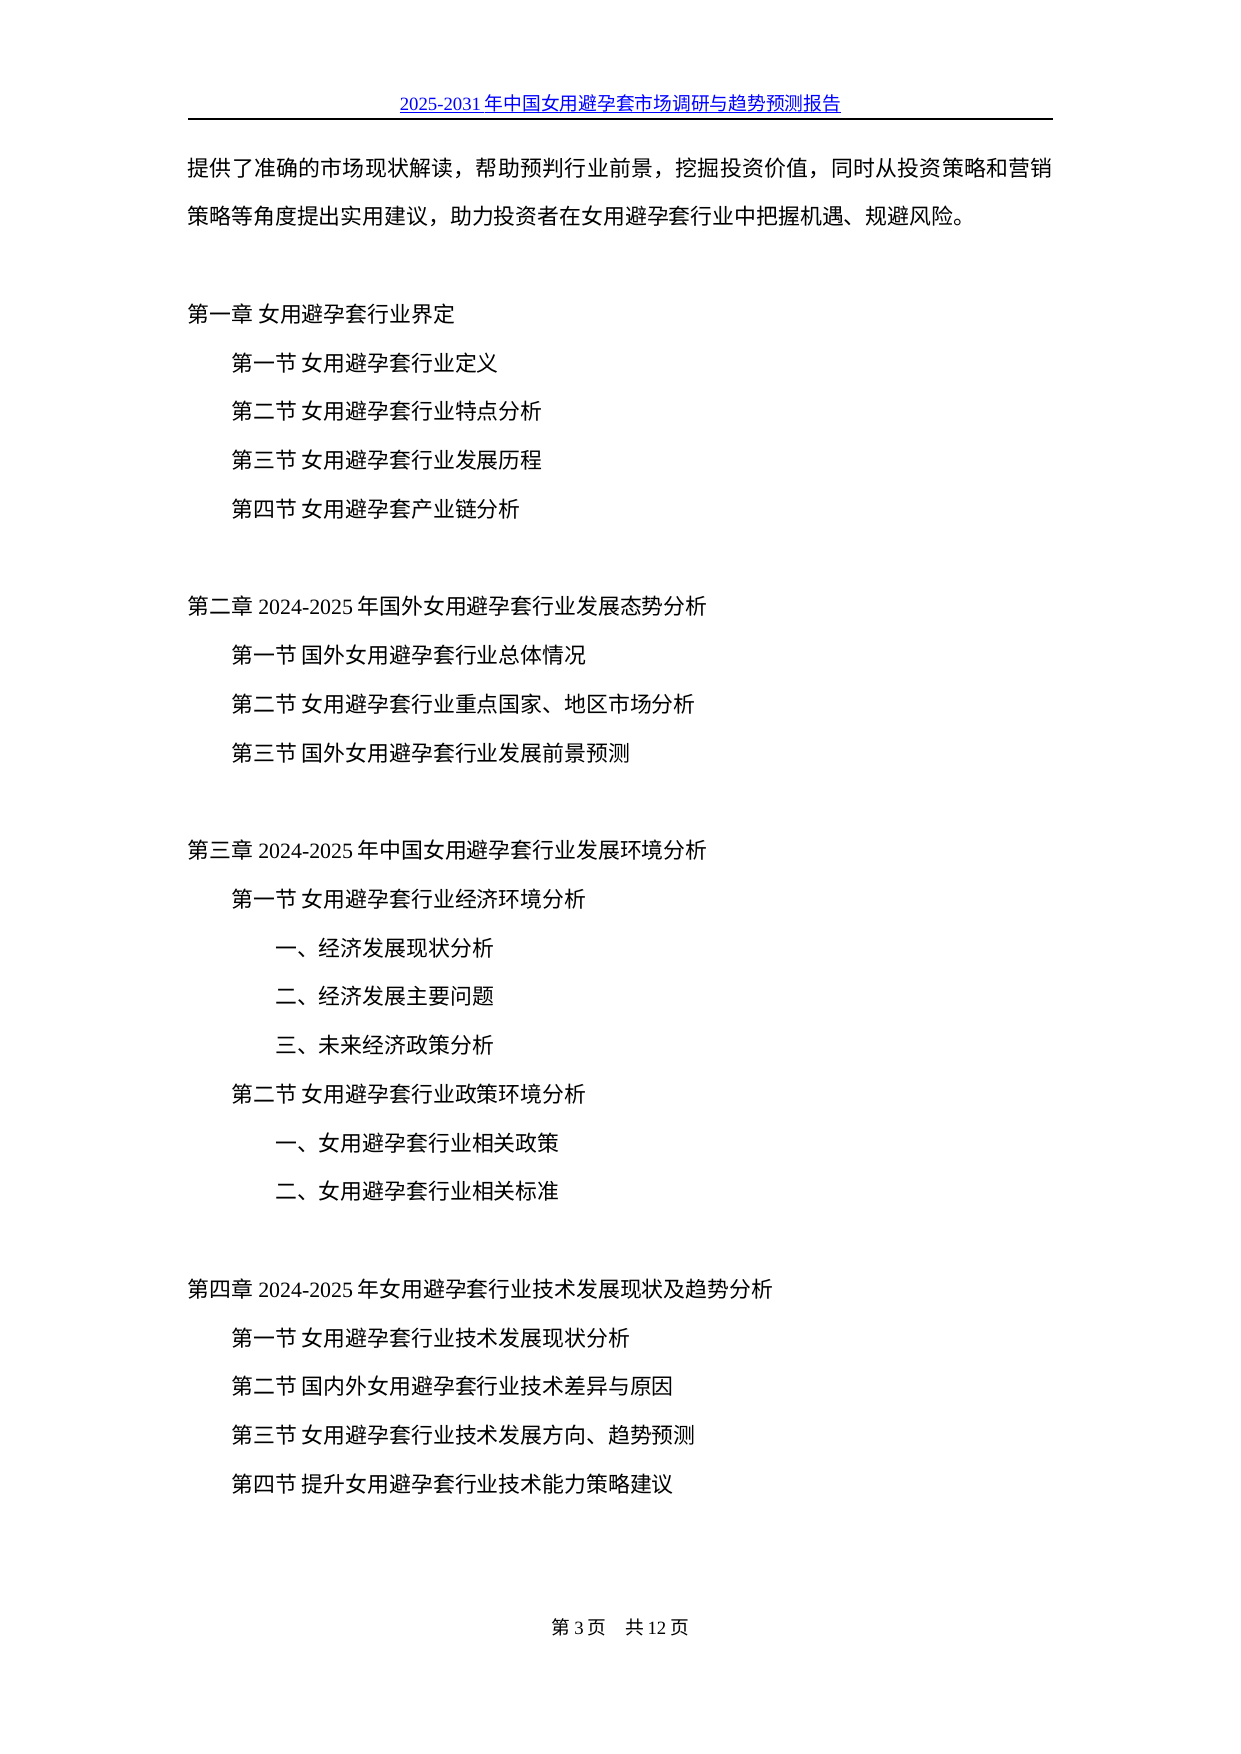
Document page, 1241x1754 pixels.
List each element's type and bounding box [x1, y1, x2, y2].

text [187, 150, 1053, 1499]
